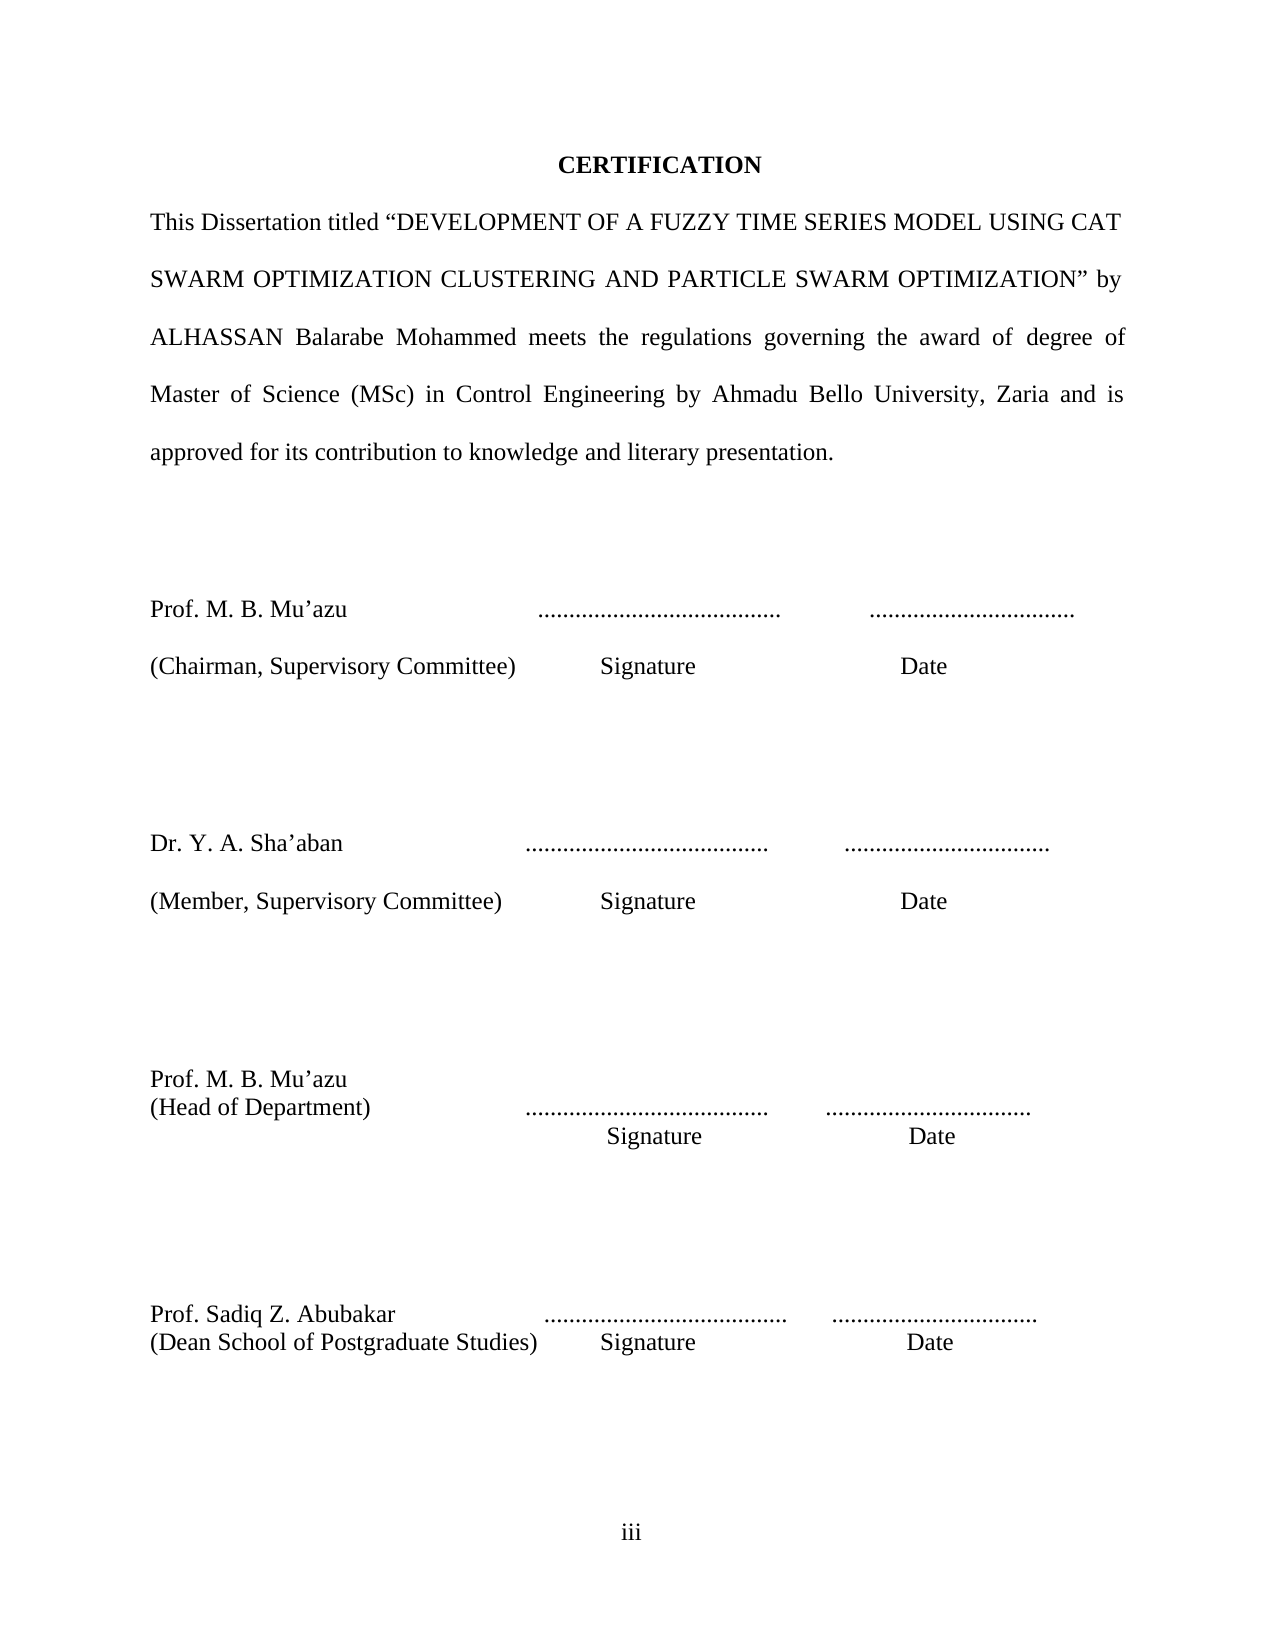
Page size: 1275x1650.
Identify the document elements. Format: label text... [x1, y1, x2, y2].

text This Dissertation titled “DEVELOPMENT OF A FUZZY TIME SERIES MODEL USING CAT SWARM OPTIMIZATION CLUSTERING AND PARTICLE SWARM OPTIMIZATION” by [150, 207, 1137, 293]
text Prof. M. B. Mu’azu ....................................... ................................. [150, 594, 1137, 623]
text Prof. M. B. Mu’azu [150, 1064, 1137, 1092]
text Signature Date [606, 1121, 1137, 1150]
text Dr. Y. A. Sha’aban ....................................... ................................. [150, 828, 1137, 857]
text (Chairman, Supervisory Committee) Signature Date [150, 651, 1137, 680]
text (Dean School of Postgraduate Studies) Signature Date [150, 1327, 1137, 1356]
text Prof. Sadiq Z. Abubakar ....................................... ................................. [150, 1299, 1137, 1327]
text ALHASSAN Balarabe Mohammed meets the regulations governing the award of degree of Master of Science (MSc) in Control Engineering by Ahmadu Bello University, Zaria and is approved for its contribution to knowledge and literary presentation. [150, 322, 1125, 466]
text (Member, Supervisory Committee) Signature Date [150, 886, 1137, 915]
text CERTIFICATION [182, 150, 1137, 179]
text (Head of Department) ....................................... ................................. [150, 1092, 1137, 1121]
